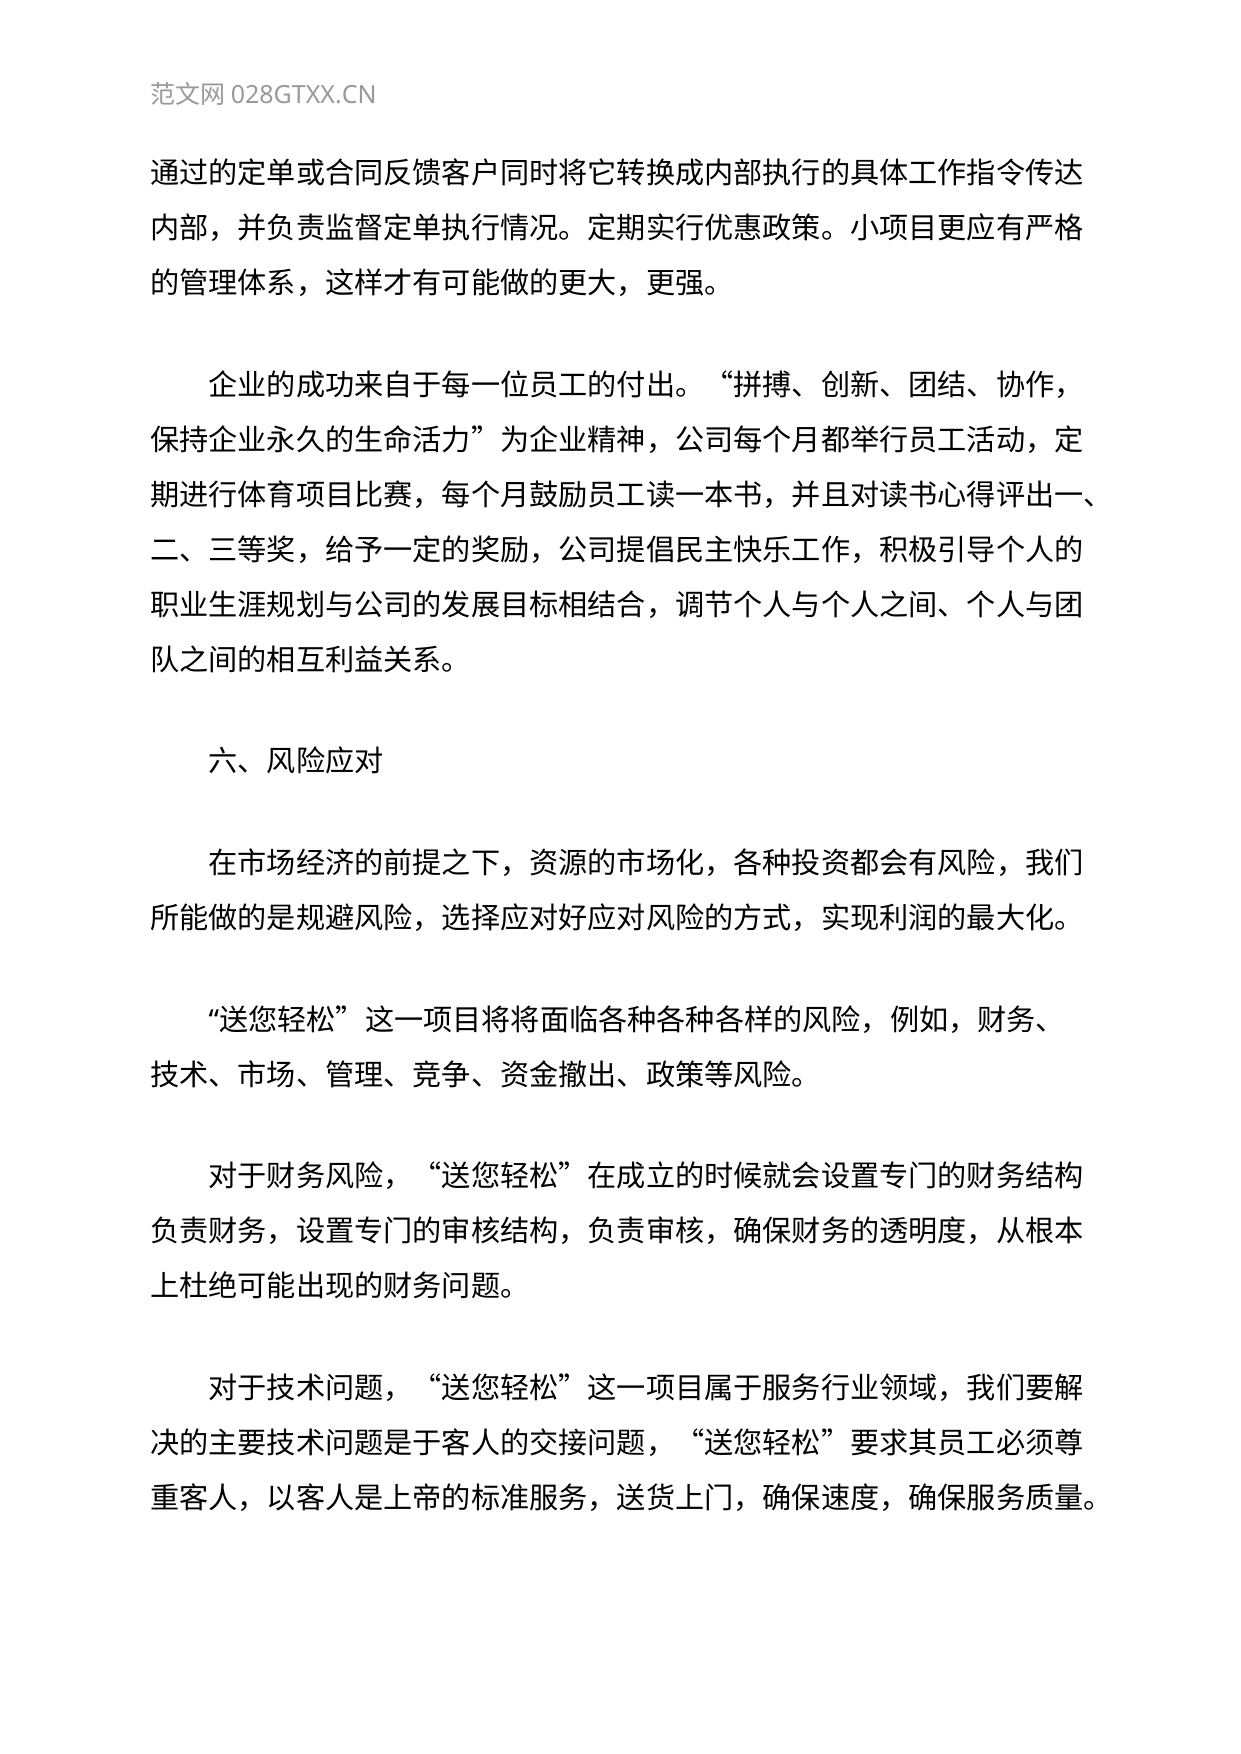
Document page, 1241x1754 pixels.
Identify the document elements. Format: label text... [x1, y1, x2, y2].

text 在市场经济的前提之下，资源的市场化，各种投资都会有风险，我们所能做的是规避风险，选择应对好应对风险的方式，实现利润的最大化。 [150, 839, 1090, 937]
text 对于财务风险，“送您轻松”在成立的时候就会设置专门的财务结构负责财务，设置专门的审核结构，负责审核，确保财务的透明度，从根本上杜绝可能出现的财务问题。 [150, 1153, 1090, 1305]
text 企业的成功来自于每一位员工的付出。“拼搏、创新、团结、协作，保持企业永久的生命活力”为企业精神，公司每个月都举行员工活动，定期进行体育项目比赛，每个月鼓励员工读一本书，并且对读书心得评出一、二、三等奖，给予一定的奖励，公司提倡民主快乐工作，积极引导个人的职业生涯规划与公司的发展目标相结合，调节个人与个人之间、个人与团队之间的相互利益关系。 [150, 362, 1090, 678]
text “送您轻松”这一项目将将面临各种各种各样的风险，例如，财务、技术、市场、管理、竞争、资金撤出、政策等风险。 [150, 996, 1090, 1093]
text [150, 150, 1090, 302]
text 六、风险应对 [150, 738, 1090, 780]
text 对于技术问题，“送您轻松”这一项目属于服务行业领域，我们要解决的主要技术问题是于客人的交接问题，“送您轻松”要求其员工必须尊重客人，以客人是上帝的标准服务，送货上门，确保速度，确保服务质量。 [150, 1364, 1090, 1517]
